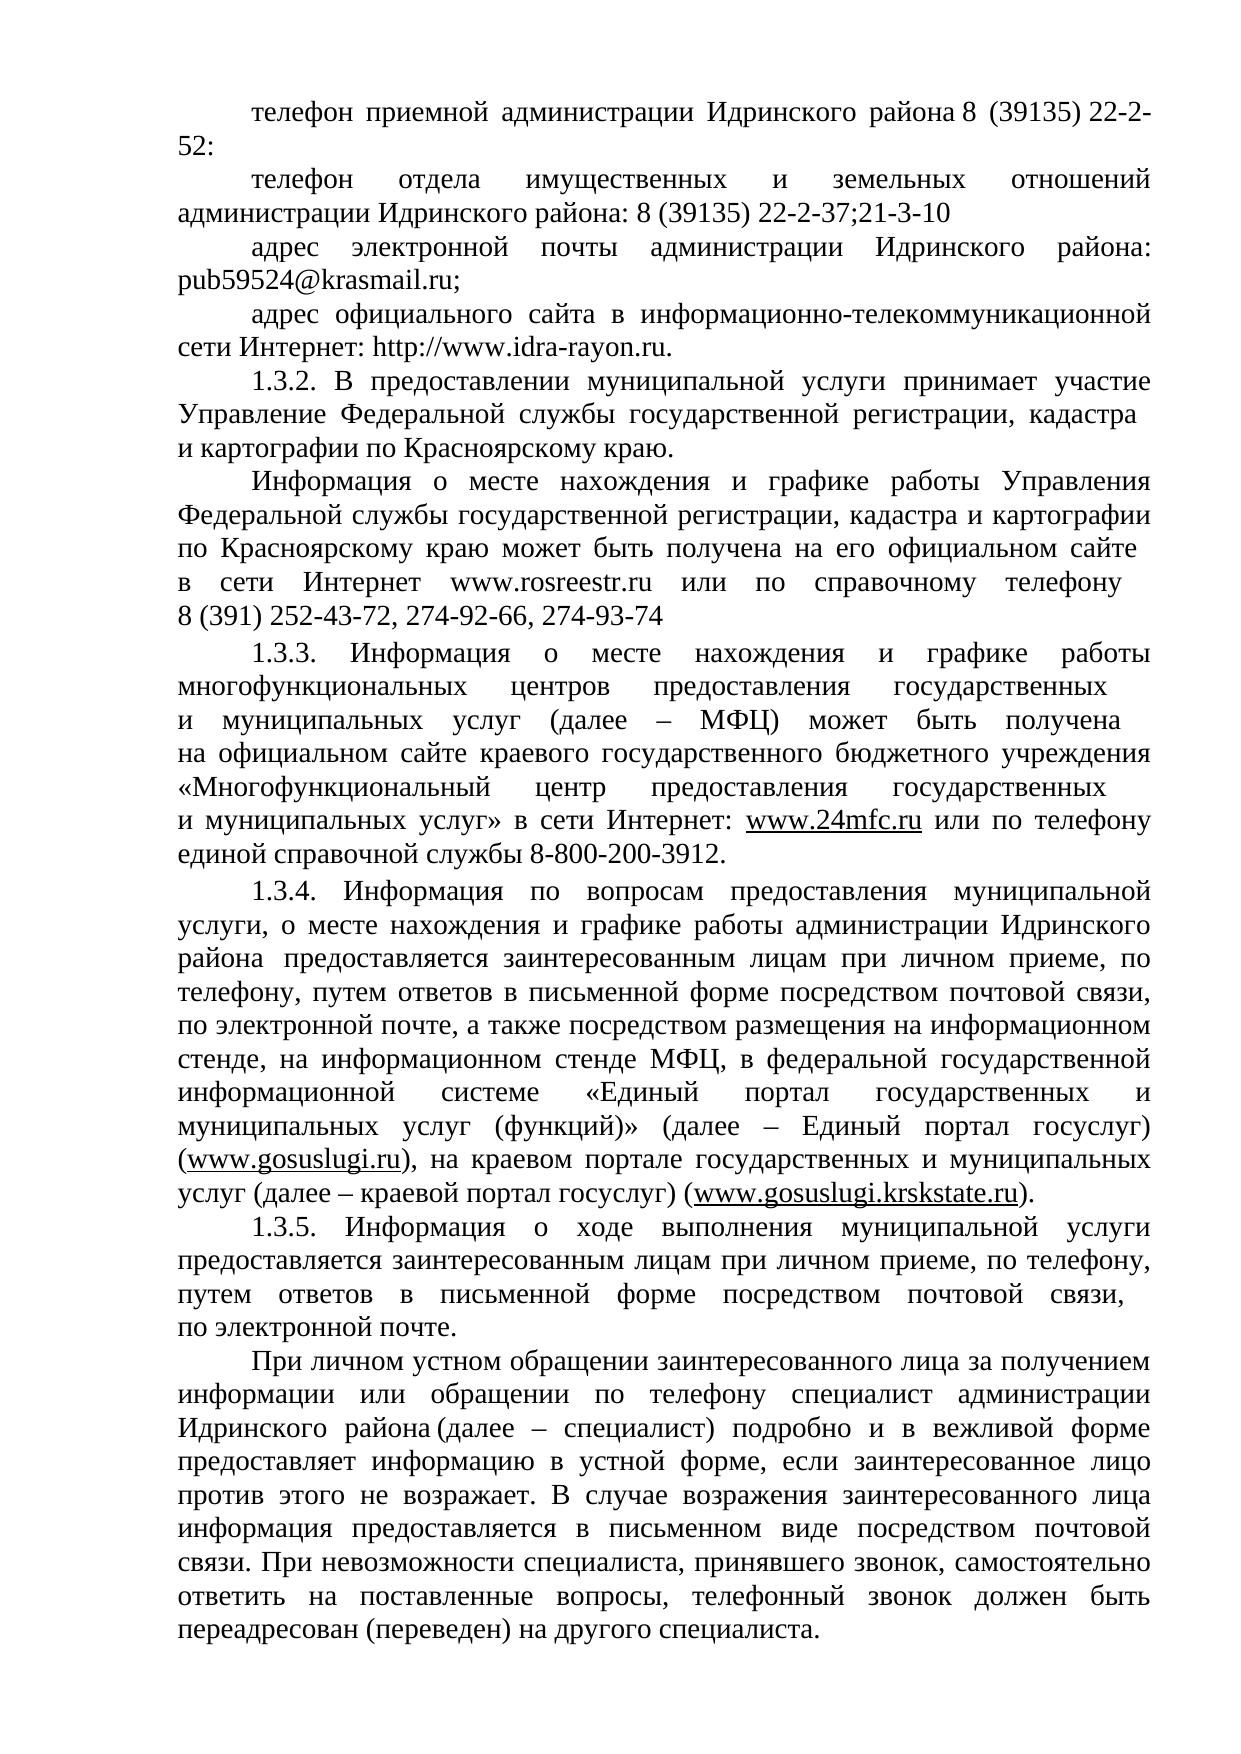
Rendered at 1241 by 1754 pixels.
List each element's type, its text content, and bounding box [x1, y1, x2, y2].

text телефон приемной администрации Идринского района 8 (39135) 22-2-52: [177, 94, 1152, 162]
text Информация о месте нахождения и графике работы Управления Федеральной службы государственной регистрации, кадастра и картографии по Красноярскому краю может быть получена на его официальном сайте в сети Интернет www.rosreestr.ru или по справочному телефону 8 (391) 252-43-72, 274-92-66, 274-93-74 [177, 463, 1152, 631]
text 1.3.3. Информация о месте нахождения и графике работы многофункциональных центров предоставления государственных и муниципальных услуг (далее – МФЦ) может быть получена на официальном сайте краевого государственного бюджетного учреждения «Многофункциональный центр предоставления государственных и муниципальных услуг» в сети Интернет: www.24mfc.ru или по телефону единой справочной службы 8-800-200-3912. [175, 633, 1154, 872]
text 1.3.4. Информация по вопросам предоставления муниципальной услуги, о месте нахождения и графике работы администрации Идринского района предоставляется заинтересованным лицам при личном приеме, по телефону, путем ответов в письменной форме посредством почтовой связи, по электронной почте, а также посредством размещения на информационном стенде, на информационном стенде МФЦ, в федеральной государственной информационной системе «Единый портал государственных и муниципальных услуг (функций)» (далее – Единый портал госуслуг) (www.gosuslugi.ru), на краевом портале государственных и муниципальных услуг (далее – краевой портал госуслуг) (www.gosuslugi.krskstate.ru). [177, 873, 1152, 1209]
text адрес электронной почты администрации Идринского района: pub59524@krasmail.ru; [177, 229, 1152, 296]
text телефон отдела имущественных и земельных отношений администрации Идринского района: 8 (39135) 22-2-37;21-3-10 [177, 162, 1152, 229]
text 1.3.2. В предоставлении муниципальной услуги принимает участие Управление Федеральной службы государственной регистрации, кадастра и картографии по Красноярскому краю. [177, 363, 1152, 463]
text 1.3.5. Информация о ходе выполнения муниципальной услуги предоставляется заинтересованным лицам при личном приеме, по телефону, путем ответов в письменной форме посредством почтовой связи, по электронной почте. [177, 1209, 1152, 1343]
text адрес официального сайта в информационно-телекоммуникационной сети Интернет: http://www.idra-rayon.ru. [177, 296, 1152, 363]
text При личном устном обращении заинтересованного лица за получением информации или обращении по телефону специалист администрации Идринского района (далее – специалист) подробно и в вежливой форме предоставляет информацию в устной форме, если заинтересованное лицо против этого не возражает. В случае возражения заинтересованного лица информация предоставляется в письменном виде посредством почтовой связи. При невозможности специалиста, принявшего звонок, самостоятельно ответить на поставленные вопросы, телефонный звонок должен быть переадресован (переведен) на другого специалиста. [177, 1343, 1152, 1645]
